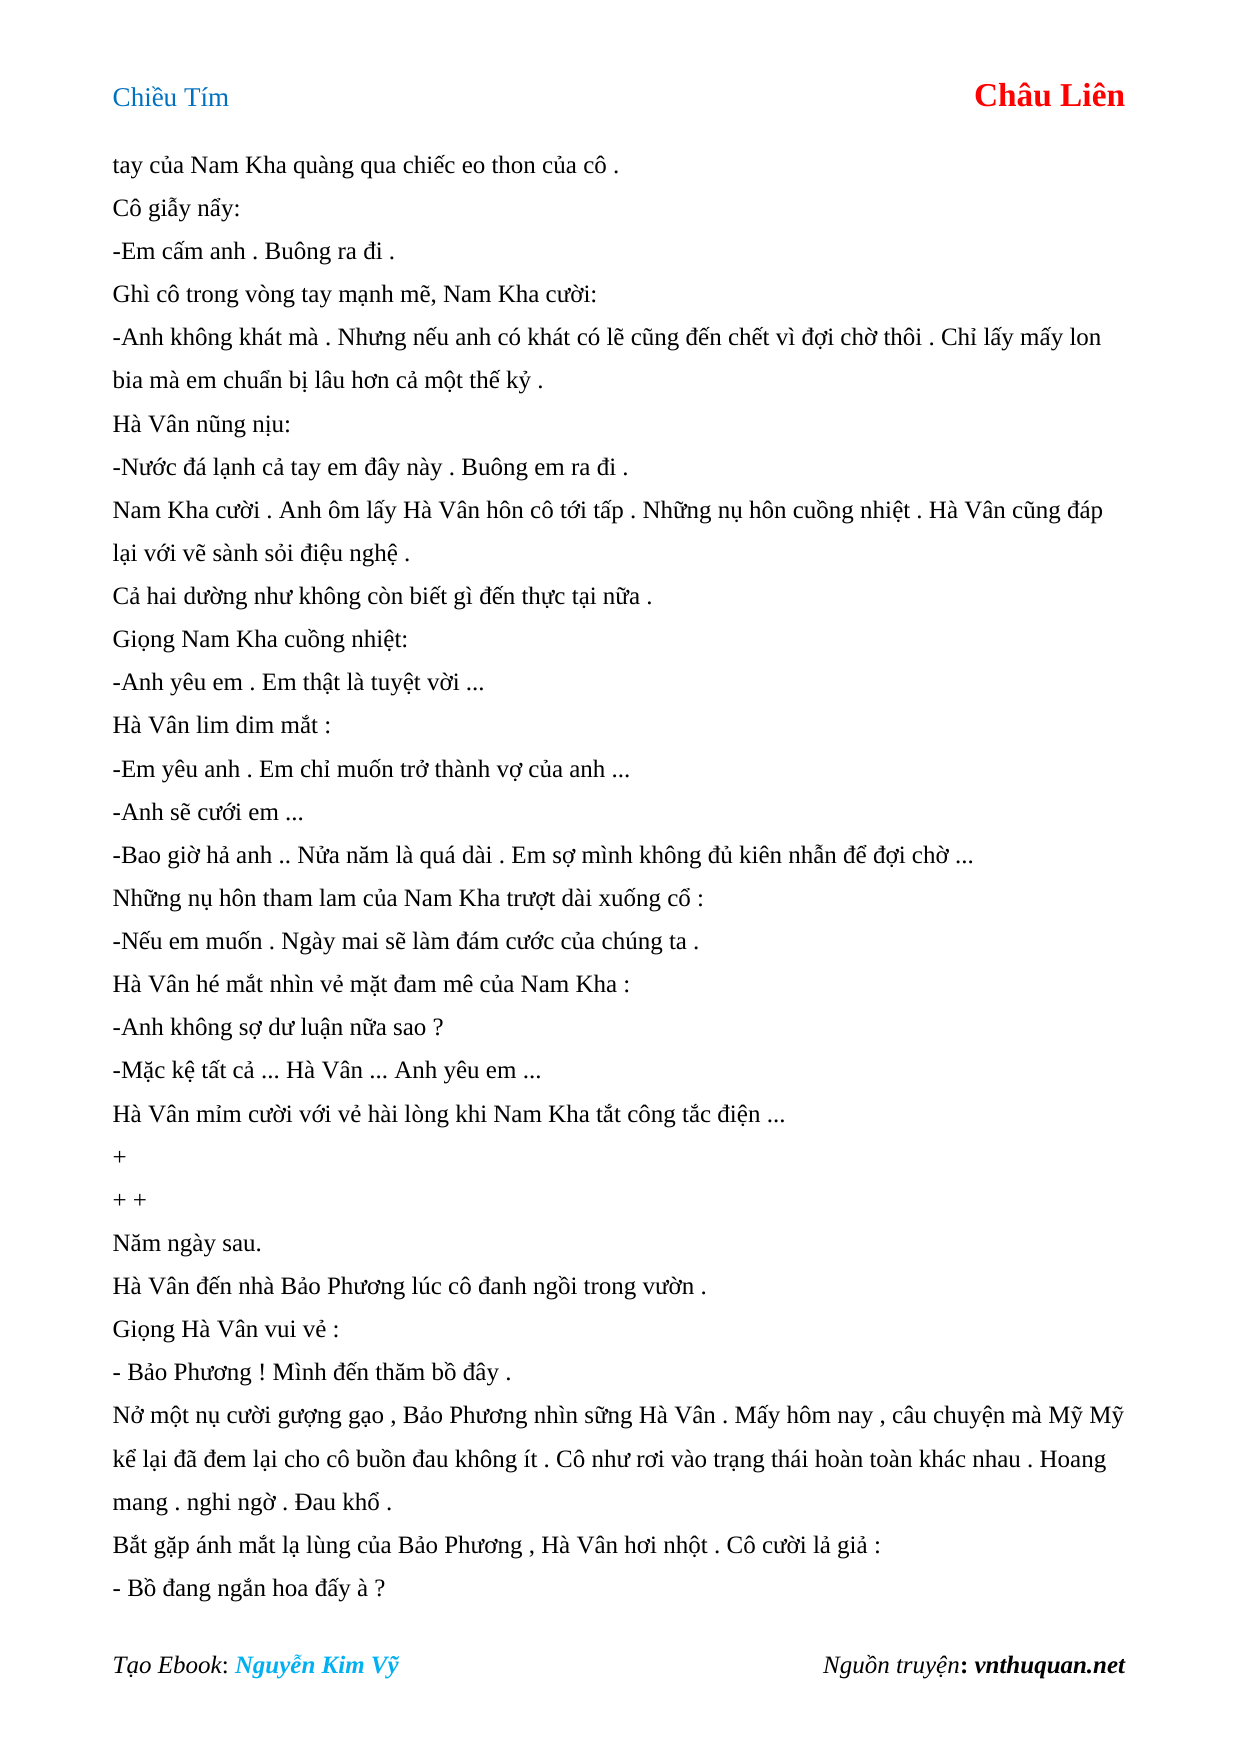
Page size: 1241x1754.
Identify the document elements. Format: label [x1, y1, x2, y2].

text [112, 150, 1128, 1602]
